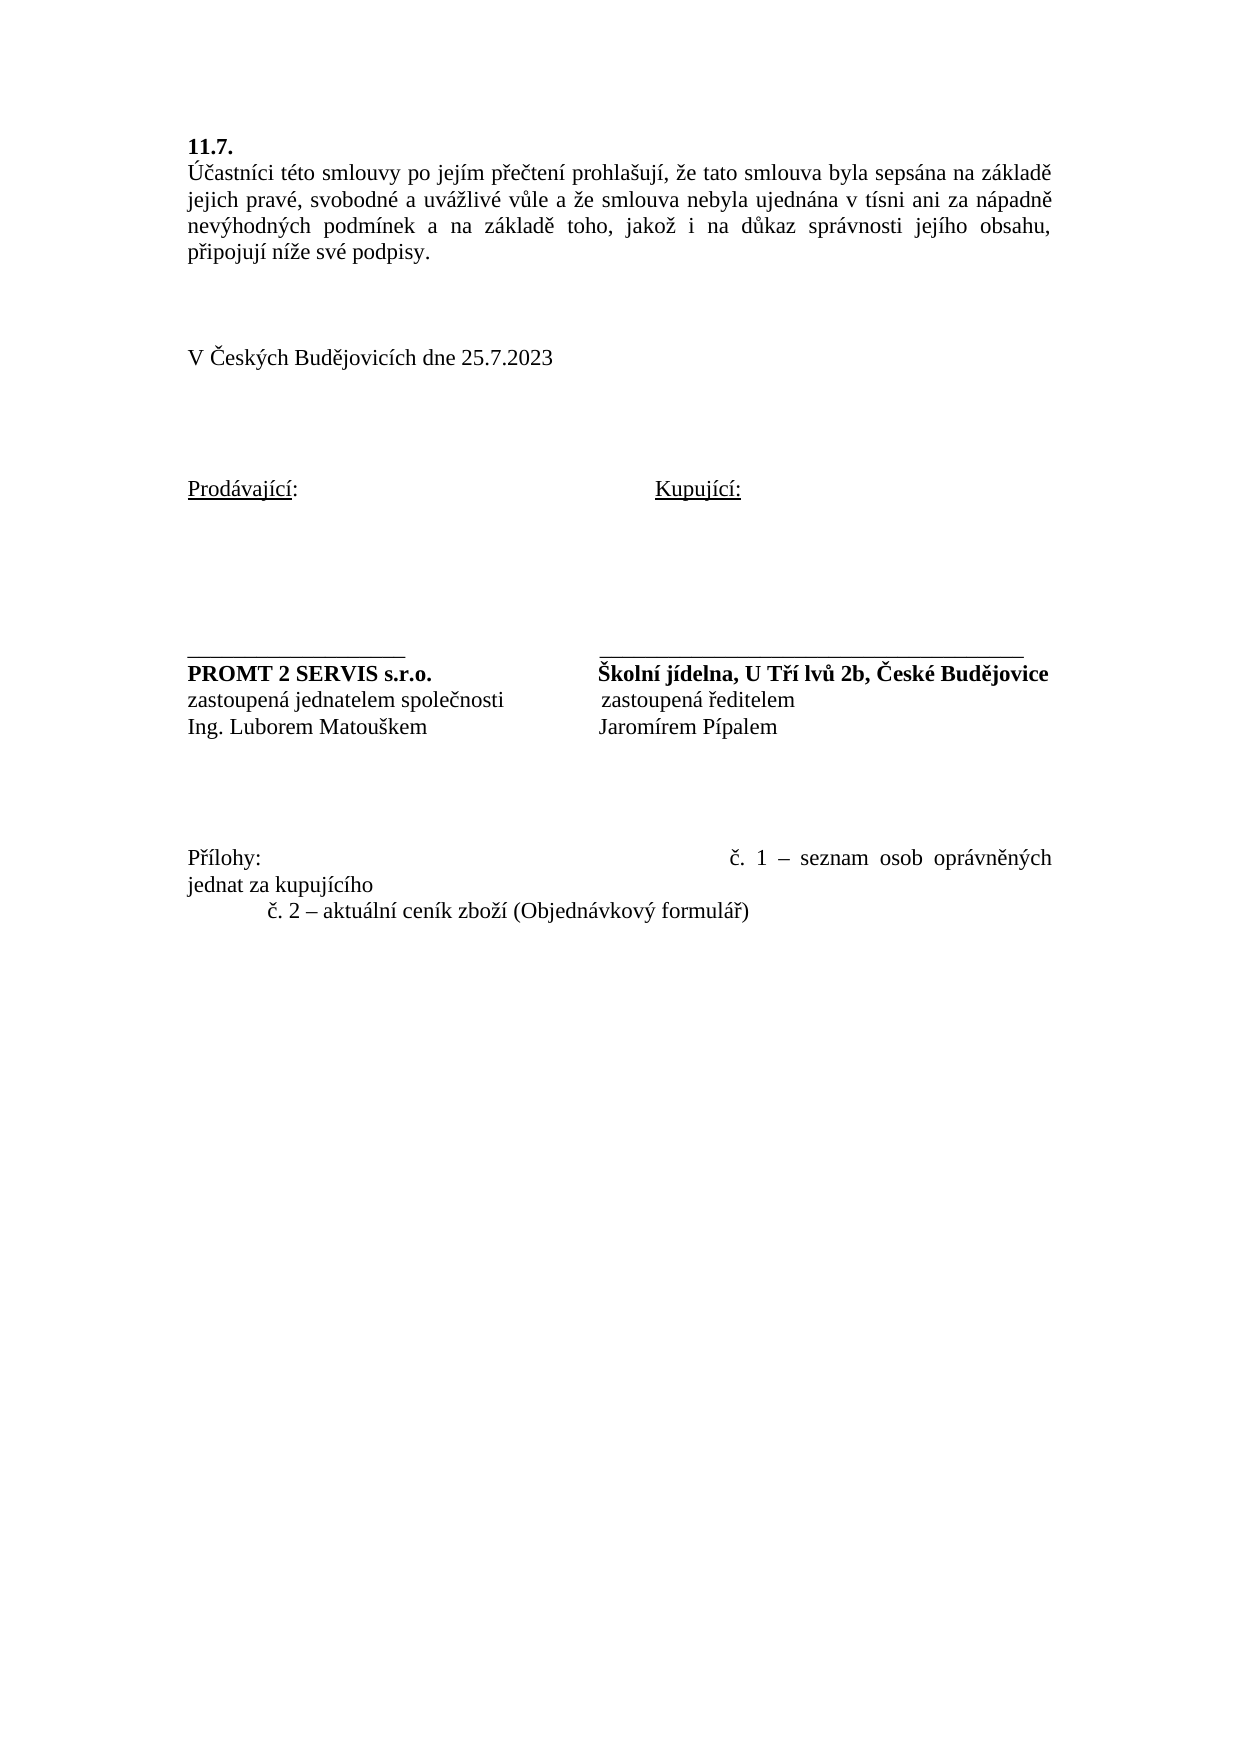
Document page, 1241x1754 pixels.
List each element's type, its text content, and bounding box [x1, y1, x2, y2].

text Prodávající: Kupující: [187, 476, 1053, 502]
text 11.7. [187, 133, 1053, 159]
text Účastníci této smlouvy po jejím přečtení prohlašují, že tato smlouva byla sepsána na základě jejich pravé, svobodné a uvážlivé vůle a že smlouva nebyla ujednána v tísni ani za nápadně nevýhodných podmínek a na základě toho, jakož i na důkaz správnosti jejího obsahu, připojují níže své podpisy. [187, 159, 1053, 265]
text ___________________ _____________________________________ [187, 634, 1053, 660]
text PROMT 2 SERVIS s.r.o. Školní jídelna, U Tří lvů 2b, České Budějovice [187, 660, 1053, 686]
text č. 2 – aktuální ceník zboží (Objednávkový formulář) [187, 897, 1053, 923]
text Ing. Luborem Matouškem Jaromírem Pípalem [187, 713, 1053, 739]
text V Českých Budějovicích dne 25.7.2023 [187, 344, 1053, 370]
text Přílohy: č. 1 – seznam osob oprávněných jednat za kupujícího [187, 844, 1053, 897]
text zastoupená jednatelem společnosti zastoupená ředitelem [187, 686, 1053, 713]
